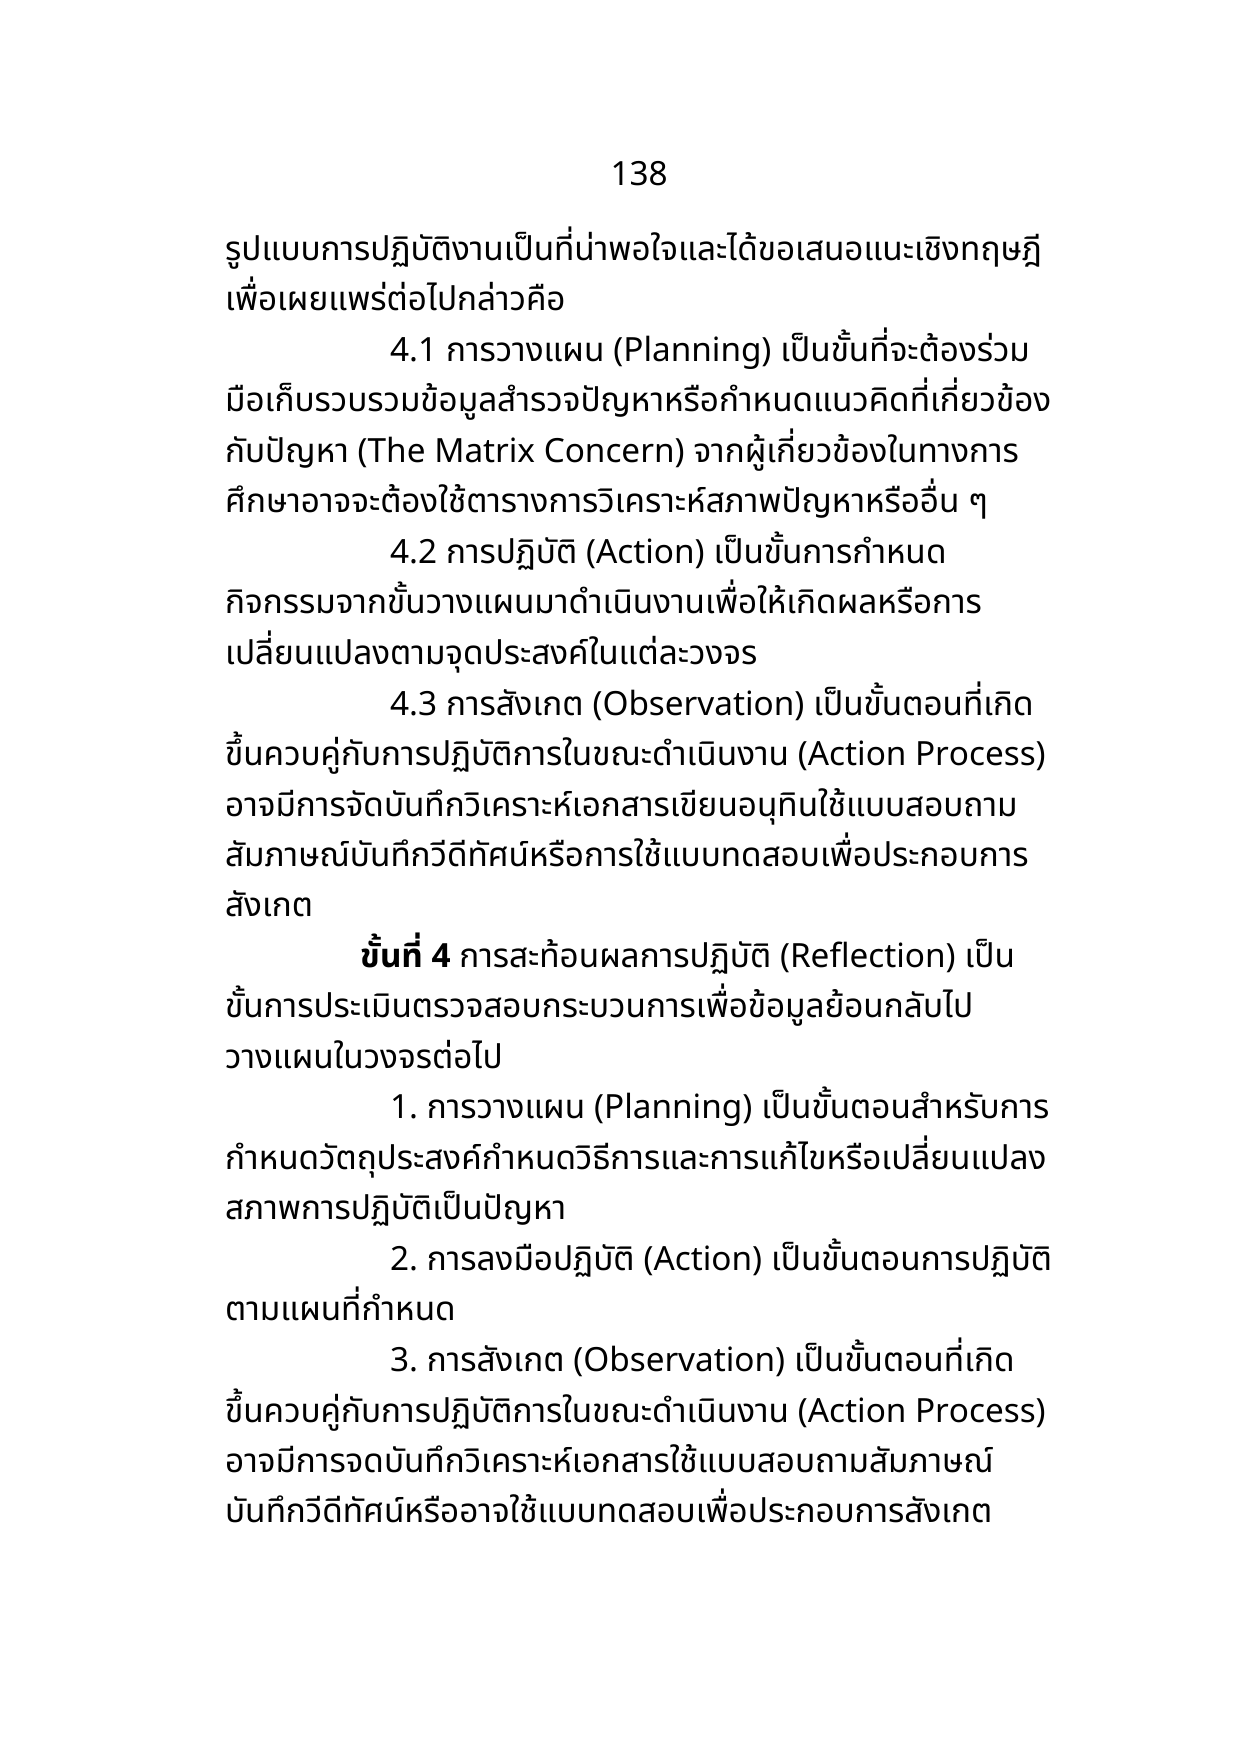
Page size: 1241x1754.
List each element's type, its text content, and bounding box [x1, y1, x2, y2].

text 1. การวางแผน (Planning) เป็นขั้นตอนสำหรับการกำหนดวัตถุประสงค์กำหนดวิธีการและการแก้ไขหรือเปลี่ยนแปลงสภาพการปฏิบัติเป็นปัญหา [225, 1083, 1053, 1235]
text 4.2 การปฏิบัติ (Action) เป็นขั้นการกำหนดกิจกรรมจากขั้นวางแผนมาดำเนินงานเพื่อให้เกิดผลหรือการเปลี่ยนแปลงตามจุดประสงค์ในแต่ละวงจร [225, 528, 1053, 679]
text 3. การสังเกต (Observation) เป็นขั้นตอนที่เกิดขึ้นควบคู่กับการปฏิบัติการในขณะดำเนินงาน (Action Process) อาจมีการจดบันทึกวิเคราะห์เอกสารใช้แบบสอบถามสัมภาษณ์บันทึกวีดีทัศน์หรืออาจใช้แบบทดสอบเพื่อประกอบการสังเกต [225, 1336, 1053, 1538]
text 2. การลงมือปฏิบัติ (Action) เป็นขั้นตอนการปฏิบัติตามแผนที่กำหนด [225, 1235, 1053, 1336]
text 4.1 การวางแผน (Planning) เป็นขั้นที่จะต้องร่วมมือเก็บรวบรวมข้อมูลสำรวจปัญหาหรือกำหนดแนวคิดที่เกี่ยวข้องกับปัญหา (The Matrix Concern) จากผู้เกี่ยวข้องในทางการศึกษาอาจจะต้องใช้ตารางการวิเคราะห์สภาพปัญหาหรืออื่น ๆ [225, 326, 1053, 528]
text ขั้นที่ 4 การสะท้อนผลการปฏิบัติ (Reflection) เป็นขั้นการประเมินตรวจสอบกระบวนการเพื่อข้อมูลย้อนกลับไปวางแผนในวงจรต่อไป [225, 932, 1053, 1083]
text 4.3 การสังเกต (Observation) เป็นขั้นตอนที่เกิดขึ้นควบคู่กับการปฏิบัติการในขณะดำเนินงาน (Action Process) อาจมีการจัดบันทึกวิเคราะห์เอกสารเขียนอนุทินใช้แบบสอบถามสัมภาษณ์บันทึกวีดีทัศน์หรือการใช้แบบทดสอบเพื่อประกอบการสังเกต [225, 679, 1053, 932]
text รูปแบบการปฏิบัติงานเป็นที่น่าพอใจและได้ขอเสนอแนะเชิงทฤษฎีเพื่อเผยแพร่ต่อไปกล่าวคือ [225, 225, 1053, 326]
